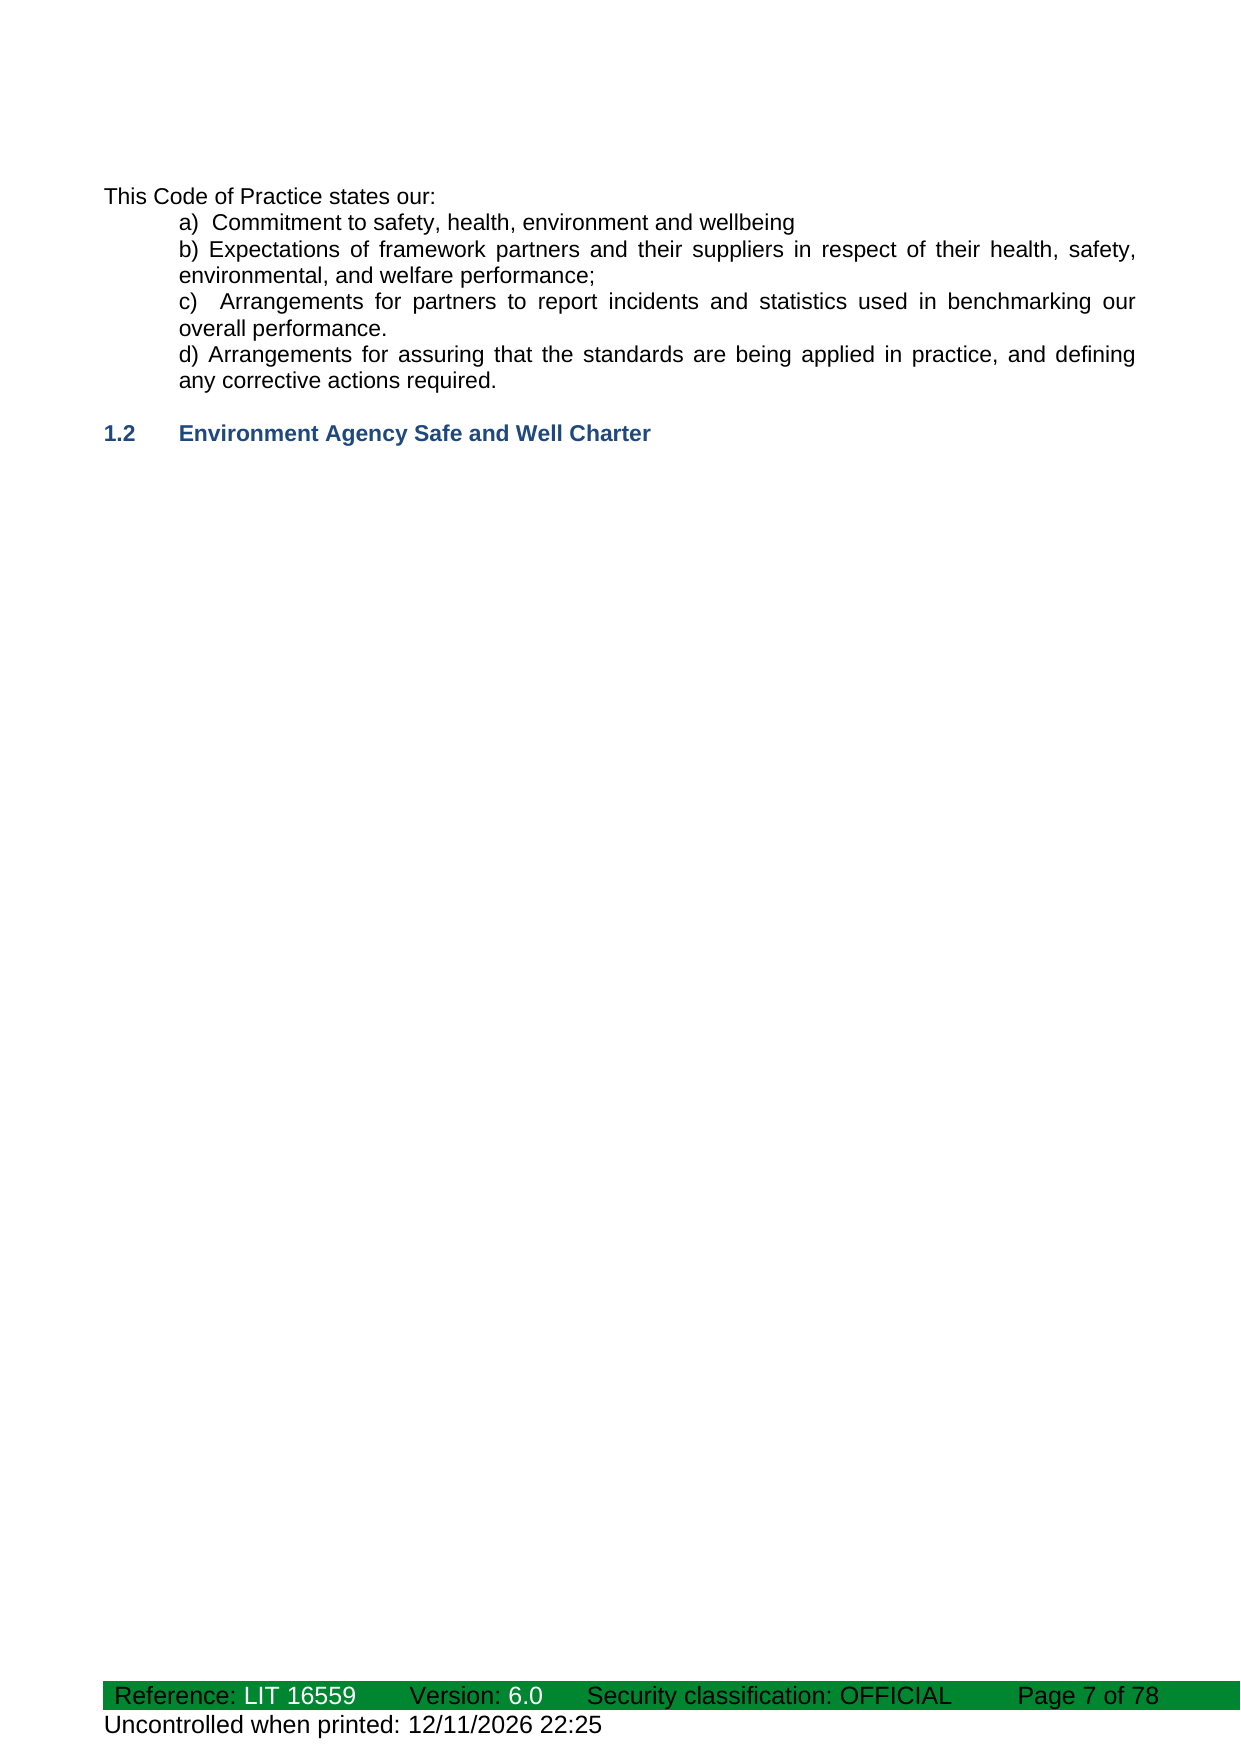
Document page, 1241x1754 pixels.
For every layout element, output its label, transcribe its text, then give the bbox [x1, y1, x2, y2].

text 1.2 Environment Agency Safe and Well Charter [103, 420, 1137, 446]
text c) Arrangements for partners to report incidents and statistics used in benchmarking our overall performance. [178, 288, 1137, 341]
text b) Expectations of framework partners and their suppliers in respect of their health, safety, environmental, and welfare performance; [178, 236, 1137, 288]
text a) Commitment to safety, health, environment and wellbeing [162, 209, 1137, 236]
text d) Arrangements for assuring that the standards are being applied in practice, and defining any corrective actions required. [178, 341, 1137, 394]
text This Code of Practice states our: [103, 183, 1137, 209]
